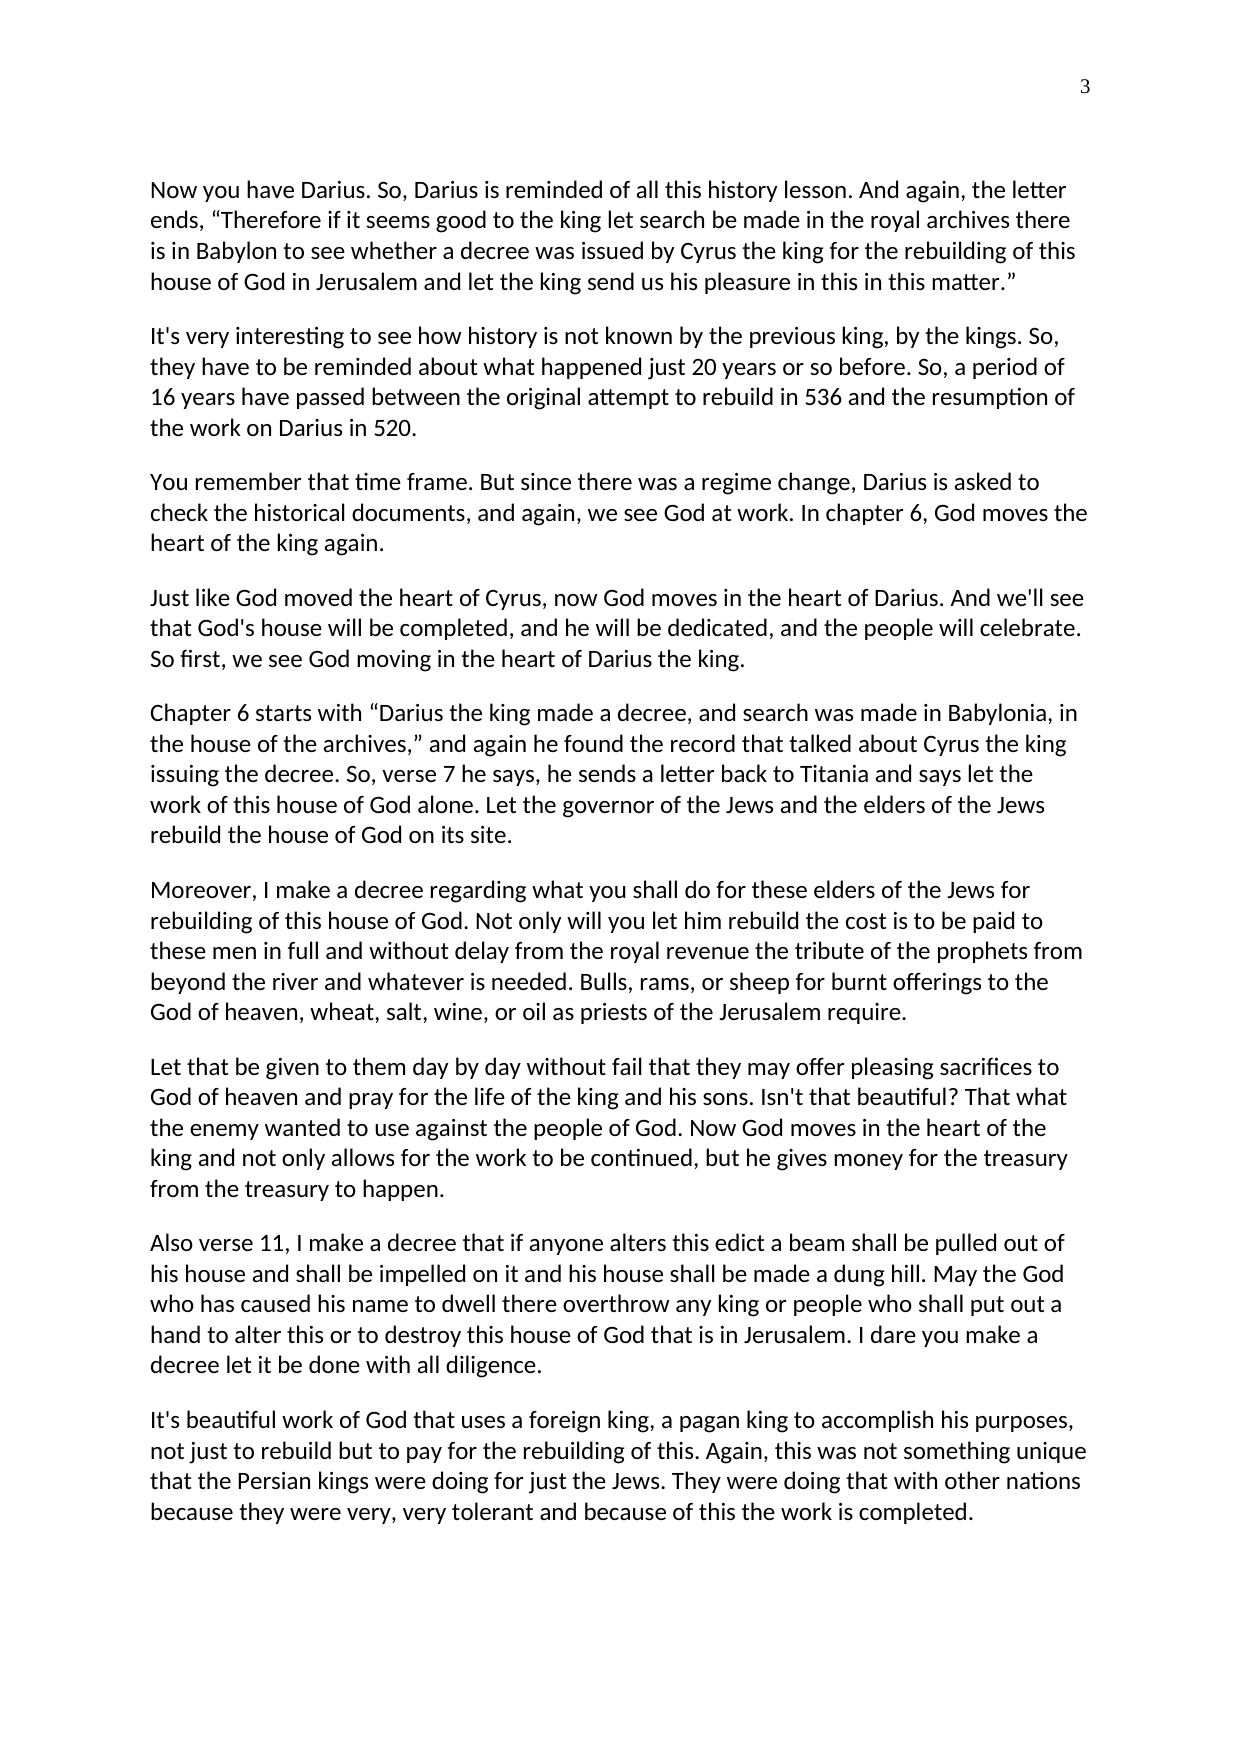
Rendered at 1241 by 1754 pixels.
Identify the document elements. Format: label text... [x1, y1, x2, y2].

text Just like God moved the heart of Cyrus, now God moves in the heart of Darius. And we'll see that God's house will be completed, and he will be dedicated, and the people will celebrate. So first, we see God moving in the heart of Darius the king. [150, 582, 1090, 673]
text You remember that time frame. But since there was a regime change, Darius is asked to check the historical documents, and again, we see God at work. In chapter 6, God moves the heart of the king again. [150, 466, 1090, 558]
text Now you have Darius. So, Darius is reminded of all this history lesson. And again, the letter ends, “Therefore if it seems good to the king let search be made in the royal archives there is in Babylon to see whether a decree was issued by Cyrus the king for the rebuilding of this house of God in Jerusalem and let the king send us his pleasure in this in this matter.” [150, 174, 1090, 296]
text Moreover, I make a decree regarding what you shall do for these elders of the Jews for rebuilding of this house of God. Not only will you let him rebuild the cost is to be paid to these men in full and without delay from the royal revenue the tribute of the prophets from beyond the river and whatever is needed. Bulls, rams, or sheep for burnt offerings to the God of heaven, wheat, salt, wine, or oil as priests of the Jerusalem require. [150, 874, 1090, 1027]
text Chapter 6 starts with “Darius the king made a decree, and search was made in Babylonia, in the house of the archives,” and again he found the record that talked about Cyrus the king issuing the decree. So, verse 7 he says, he sends a letter back to Titania and says let the work of this house of God alone. Let the governor of the Jews and the elders of the Jews rebuild the house of God on its site. [150, 698, 1090, 850]
text Also verse 11, I make a decree that if anyone alters this edict a beam shall be pulled out of his house and shall be impelled on it and his house shall be made a dung hill. May the God who has caused his name to dwell there overthrow any king or people who shall put out a hand to alter this or to destroy this house of God that is in Jerusalem. I dare you make a decree let it be done with all diligence. [150, 1228, 1090, 1380]
text It's beautiful work of God that uses a foreign king, a pagan king to accomplish his purposes, not just to rebuild but to pay for the rebuilding of this. Again, this was not something unique that the Persian kings were doing for just the Jews. They were doing that with other nations because they were very, very tolerant and because of this the work is completed. [150, 1404, 1090, 1526]
text Let that be given to them day by day without fail that they may offer pleasing sacrifices to God of heaven and pray for the life of the king and his sons. Isn't that beautiful? That what the enemy wanted to use against the people of God. Now God moves in the heart of the king and not only allows for the work to be continued, but he gives money for the treasury from the treasury to happen. [150, 1051, 1090, 1203]
text It's very interesting to see how history is not known by the previous king, by the kings. So, they have to be reminded about what happened just 20 years or so before. So, a period of 16 years have passed between the original attempt to rebuild in 536 and the resumption of the work on Darius in 520. [150, 320, 1090, 442]
